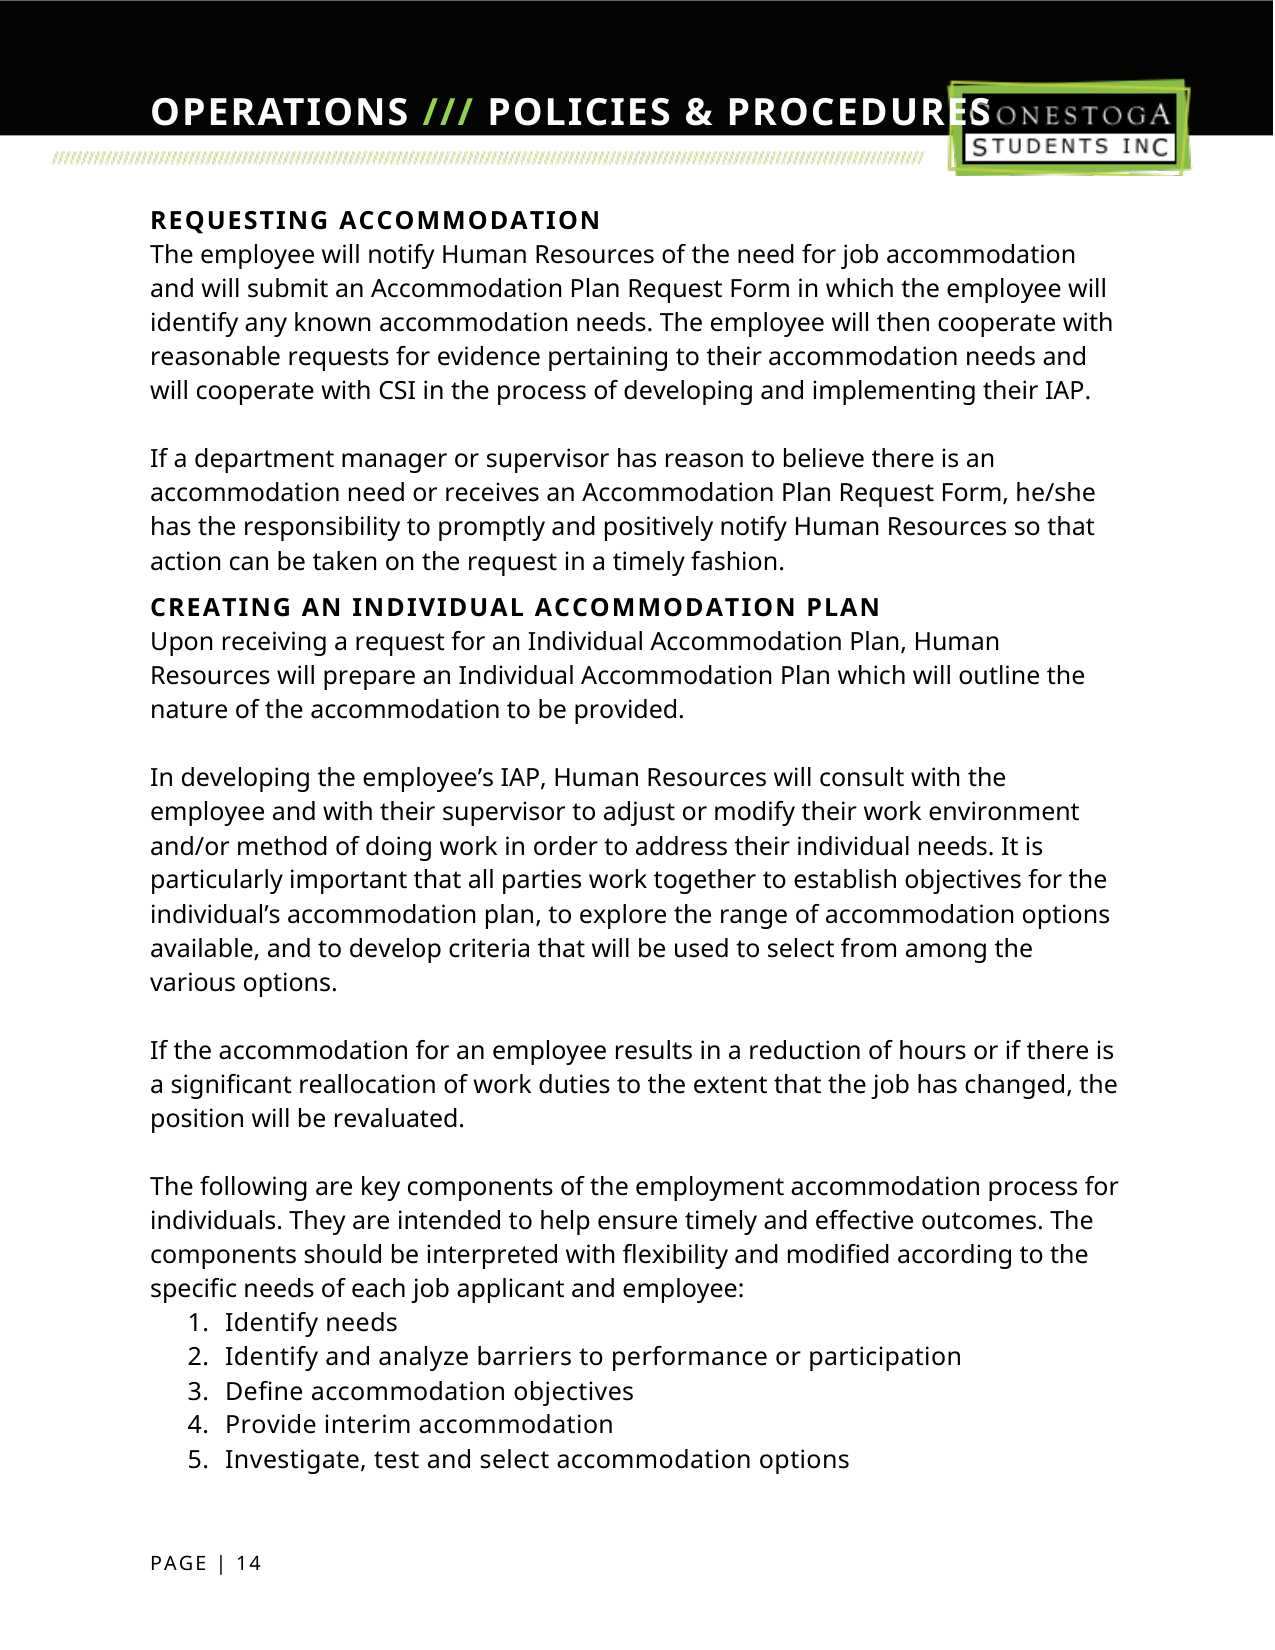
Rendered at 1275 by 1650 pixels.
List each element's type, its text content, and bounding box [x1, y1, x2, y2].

list Provide interim accommodation [187, 1407, 1125, 1441]
list Define accommodation objectives [187, 1373, 1125, 1407]
text In developing the employee’s IAP, Human Resources will consult with the employee and with their supervisor to adjust or modify their work environment and/or method of doing work in order to address their individual needs. It is particularly important that all parties work together to establish objectives for the individual’s accommodation plan, to explore the range of accommodation options available, and to develop criteria that will be used to select from among the various options. [150, 760, 1125, 998]
text The employee will notify Human Resources of the need for job accommodation and will submit an Accommodation Plan Request Form in which the employee will identify any known accommodation needs. The employee will then cooperate with reasonable requests for evidence pertaining to their accommodation needs and will cooperate with CSI in the process of developing and implementing their IAP. [150, 237, 1125, 407]
text If a department manager or supervisor has reason to believe there is an accommodation need or receives an Accommodation Plan Request Form, he/she has the responsibility to promptly and positively notify Human Resources so that action can be taken on the request in a timely fashion. [150, 441, 1125, 577]
list Investigate, test and select accommodation options [187, 1441, 1125, 1475]
subtitle Requesting Accommodation [150, 202, 1125, 237]
text If the accommodation for an employee results in a reduction of hours or if there is a significant reallocation of work duties to the extent that the job has changed, the position will be revaluated. [150, 1032, 1125, 1135]
list Identify needs [187, 1305, 1125, 1339]
list Identify and analyze barriers to performance or participation [187, 1339, 1125, 1373]
subtitle Creating an Individual Accommodation Plan [150, 590, 1125, 624]
text Upon receiving a request for an Individual Accommodation Plan, Human Resources will prepare an Individual Accommodation Plan which will outline the nature of the accommodation to be provided. [150, 624, 1125, 726]
text The following are key components of the employment accommodation process for individuals. They are intended to help ensure timely and effective outcomes. The components should be interpreted with flexibility and modified according to the specific needs of each job applicant and employee: [150, 1169, 1125, 1305]
